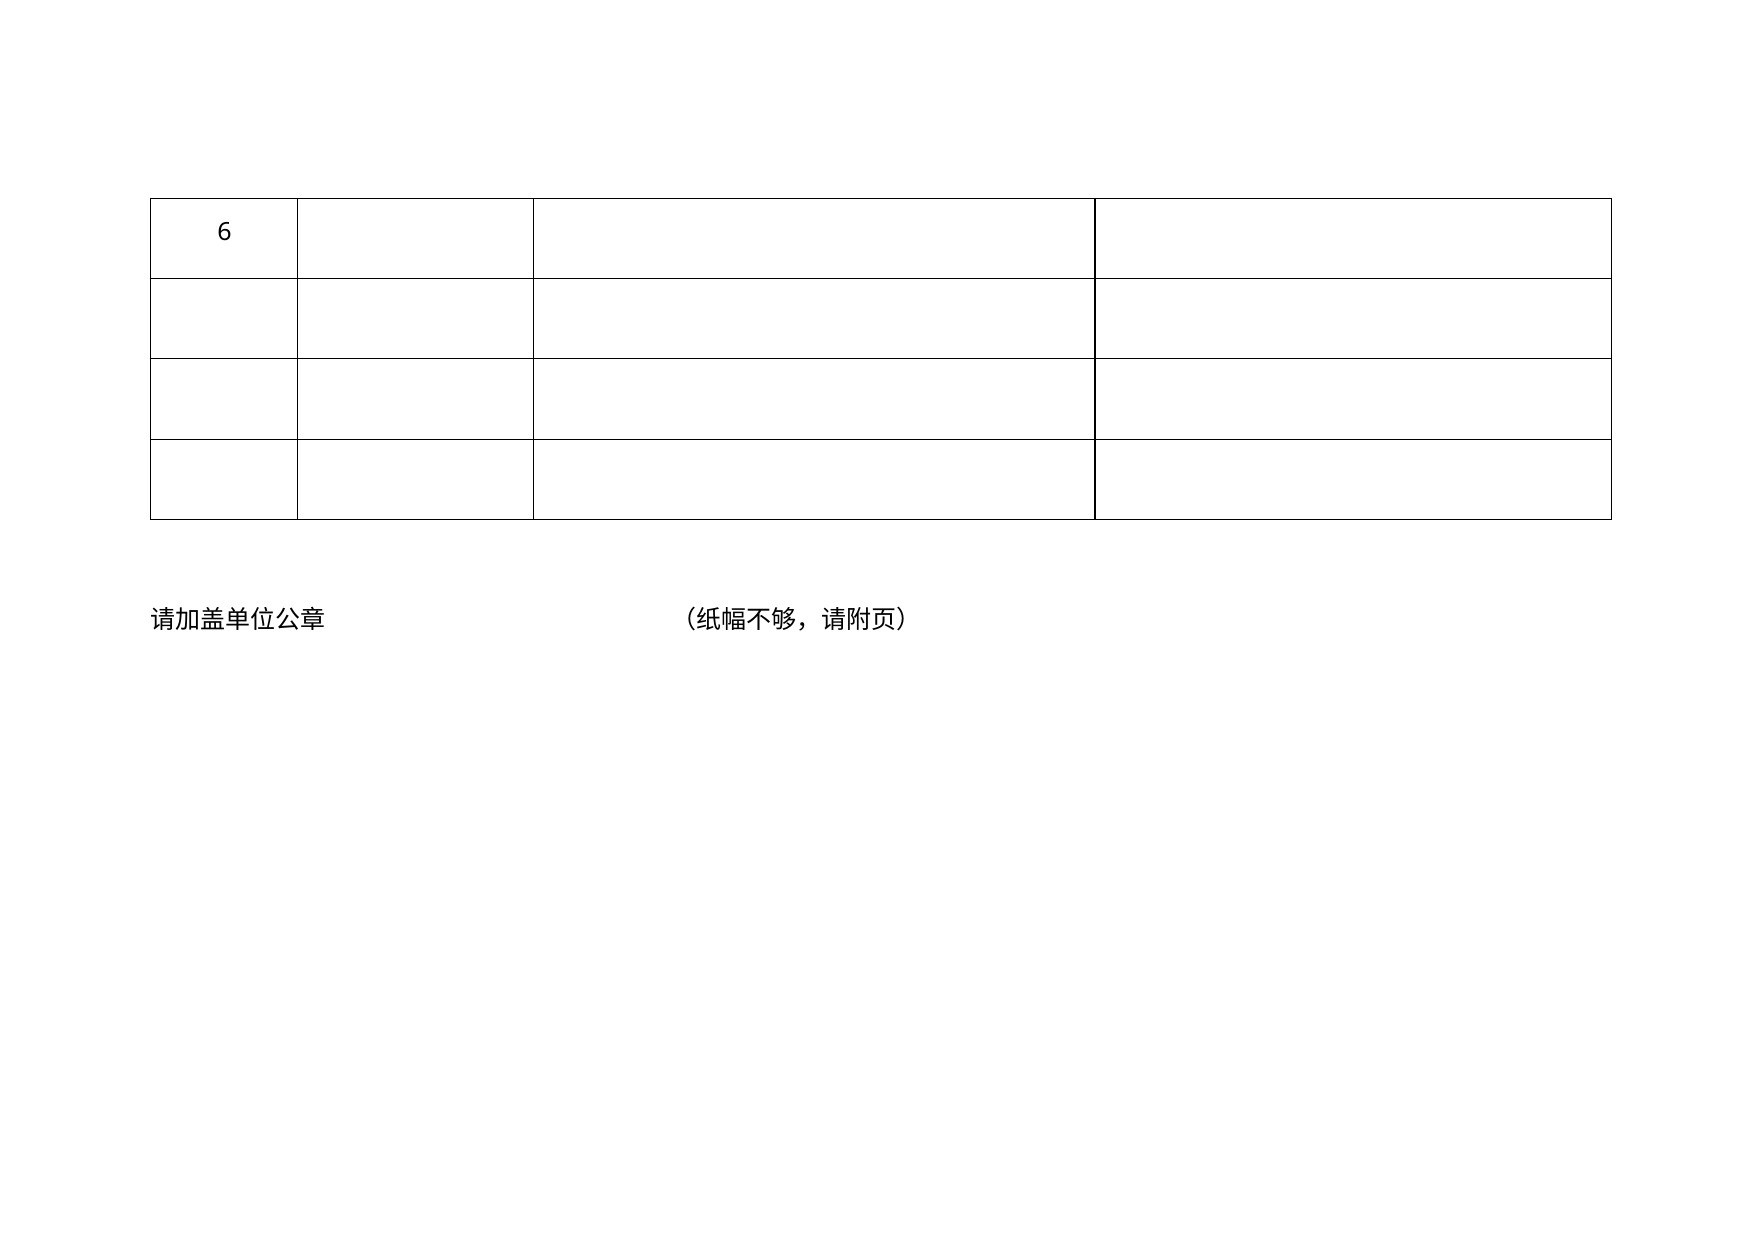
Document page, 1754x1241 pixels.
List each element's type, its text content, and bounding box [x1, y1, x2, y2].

table_cell [1096, 279, 1611, 358]
table_cell [534, 359, 1094, 438]
table_cell [298, 199, 533, 278]
table_cell [298, 279, 533, 358]
table_cell [298, 359, 533, 438]
table_cell [1096, 199, 1611, 278]
table_cell 6 [151, 199, 297, 278]
table_cell [534, 199, 1094, 278]
table_cell [1096, 359, 1611, 438]
table_cell [534, 279, 1094, 358]
table_cell [298, 440, 533, 519]
table_cell [151, 359, 297, 438]
text 请加盖单位公章 （纸幅不够，请附页） [150, 585, 1604, 650]
table_cell [151, 279, 297, 358]
table_cell [534, 440, 1094, 519]
table_cell [151, 440, 297, 519]
table_cell [1096, 440, 1611, 519]
